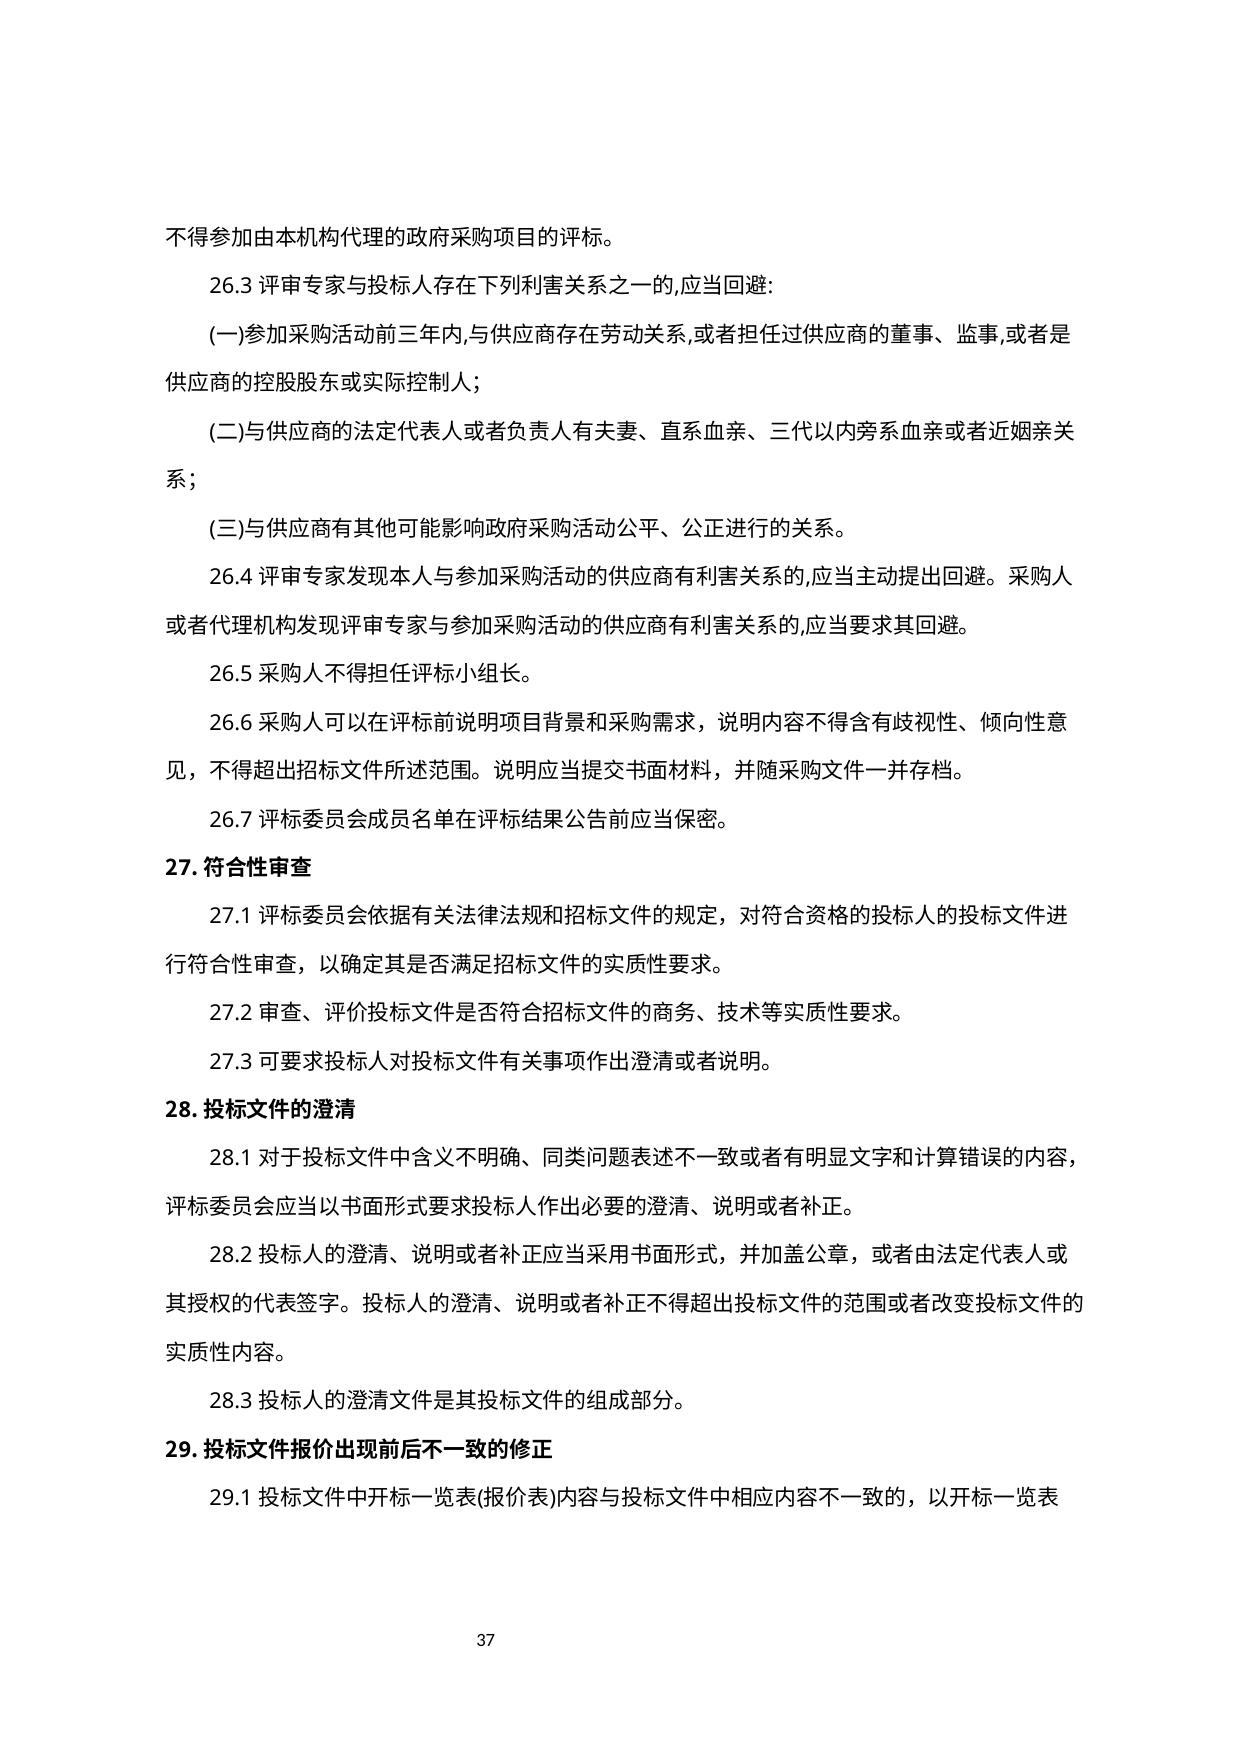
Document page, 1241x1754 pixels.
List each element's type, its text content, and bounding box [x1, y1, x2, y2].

text 26.5 采购人不得担任评标小组长。 [165, 656, 1087, 688]
text 27. 符合性审查 [165, 849, 1087, 882]
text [165, 1479, 1087, 1512]
text 27.1 评标委员会依据有关法律法规和招标文件的规定，对符合资格的投标人的投标文件进行符合性审查，以确定其是否满足招标文件的实质性要求。 [165, 898, 1087, 979]
text (一)参加采购活动前三年内,与供应商存在劳动关系,或者担任过供应商的董事、监事,或者是供应商的控股股东或实际控制人； [165, 316, 1087, 397]
text 26.4 评审专家发现本人与参加采购活动的供应商有利害关系的,应当主动提出回避。采购人或者代理机构发现评审专家与参加采购活动的供应商有利害关系的,应当要求其回避。 [165, 559, 1087, 640]
text 29. 投标文件报价出现前后不一致的修正 [165, 1431, 1087, 1464]
text 27.2 审查、评价投标文件是否符合招标文件的商务、技术等实质性要求。 [165, 995, 1087, 1027]
text (三)与供应商有其他可能影响政府采购活动公平、公正进行的关系。 [165, 510, 1087, 543]
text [165, 219, 1087, 252]
text 26.3 评审专家与投标人存在下列利害关系之一的,应当回避: [165, 268, 1087, 300]
text 28.2 投标人的澄清、说明或者补正应当采用书面形式，并加盖公章，或者由法定代表人或其授权的代表签字。投标人的澄清、说明或者补正不得超出投标文件的范围或者改变投标文件的实质性内容。 [165, 1237, 1087, 1367]
text 28. 投标文件的澄清 [165, 1092, 1087, 1124]
text 28.1 对于投标文件中含义不明确、同类问题表述不一致或者有明显文字和计算错误的内容，评标委员会应当以书面形式要求投标人作出必要的澄清、说明或者补正。 [165, 1140, 1087, 1221]
text 26.6 采购人可以在评标前说明项目背景和采购需求，说明内容不得含有歧视性、倾向性意见，不得超出招标文件所述范围。说明应当提交书面材料，并随采购文件一并存档。 [165, 704, 1087, 785]
text 26.7 评标委员会成员名单在评标结果公告前应当保密。 [165, 801, 1087, 834]
text 27.3 可要求投标人对投标文件有关事项作出澄清或者说明。 [165, 1043, 1087, 1076]
text 28.3 投标人的澄清文件是其投标文件的组成部分。 [165, 1383, 1087, 1415]
text (二)与供应商的法定代表人或者负责人有夫妻、直系血亲、三代以内旁系血亲或者近姻亲关系； [165, 413, 1087, 494]
